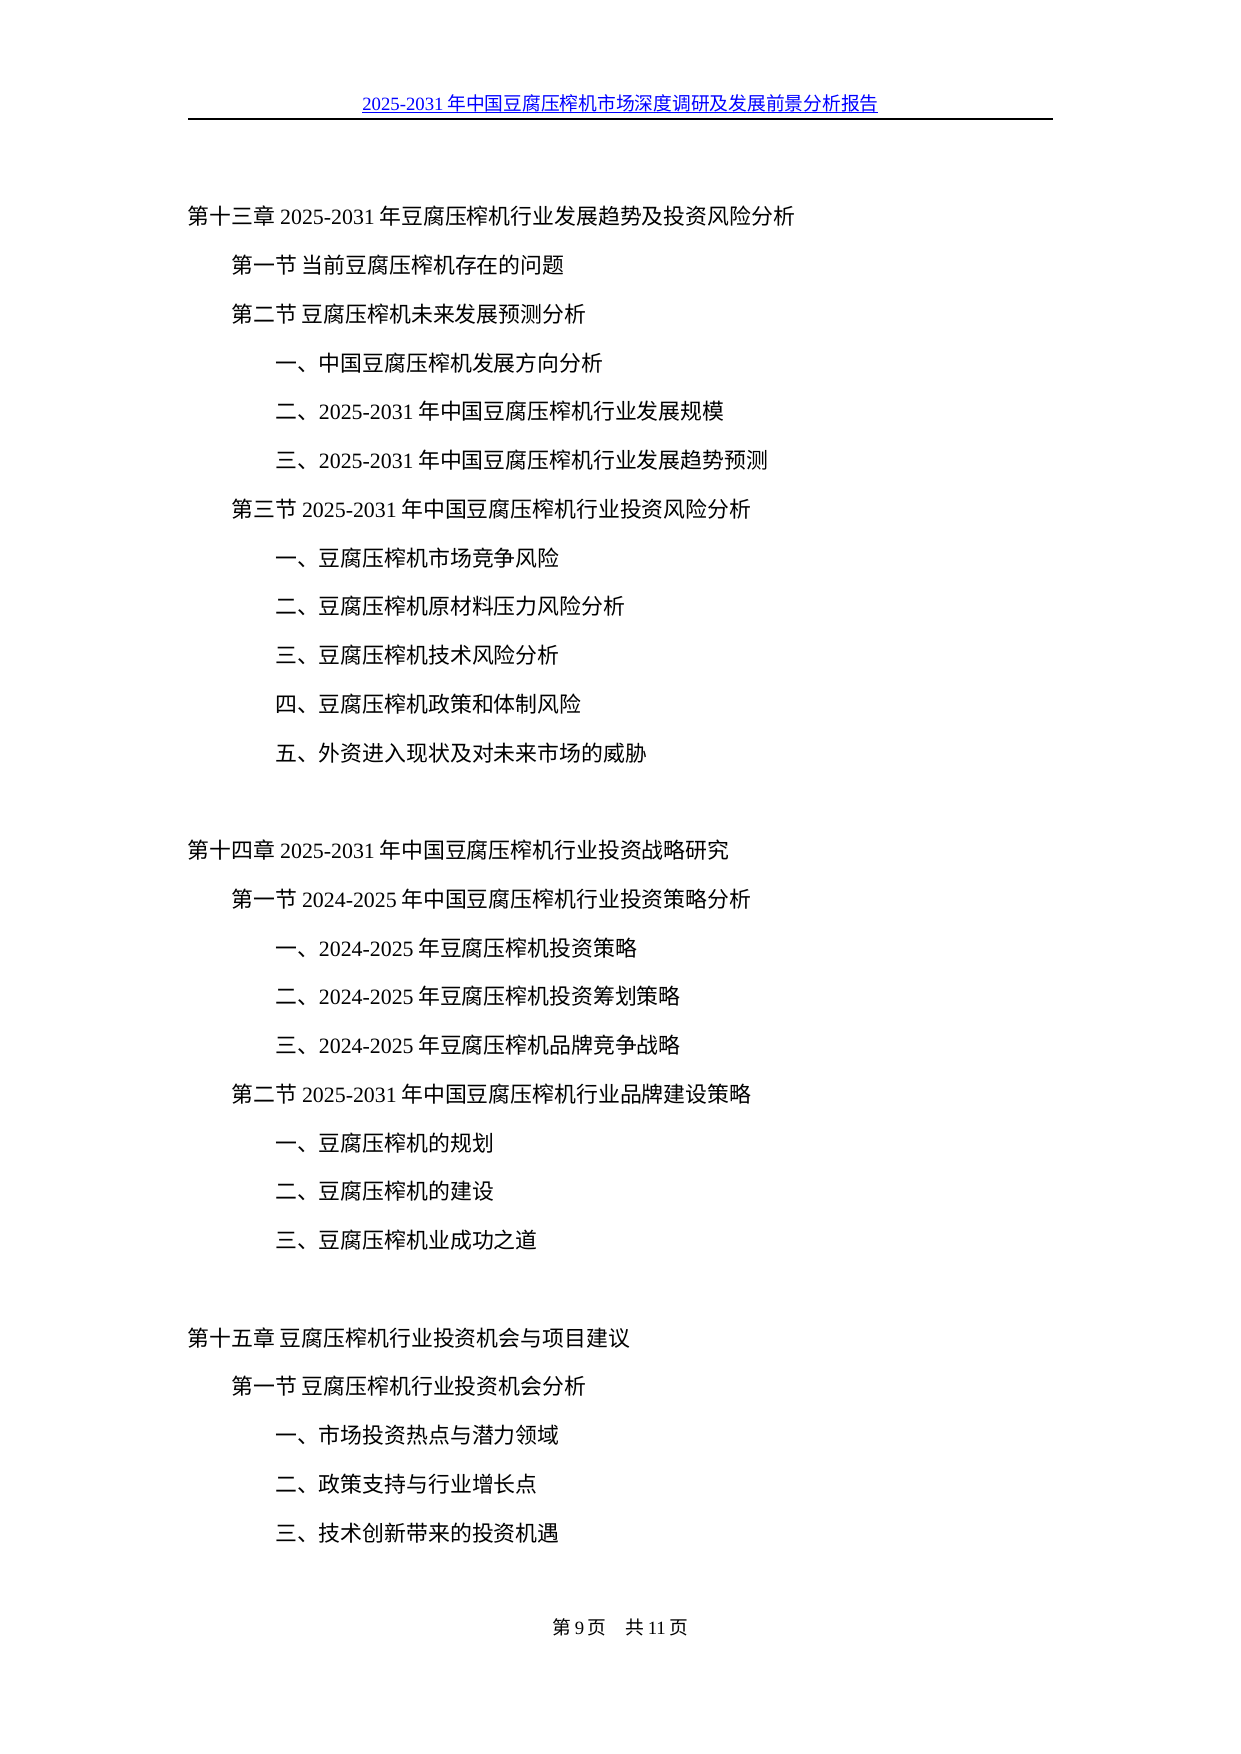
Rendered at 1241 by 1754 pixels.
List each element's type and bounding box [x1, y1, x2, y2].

text [187, 150, 1053, 1548]
